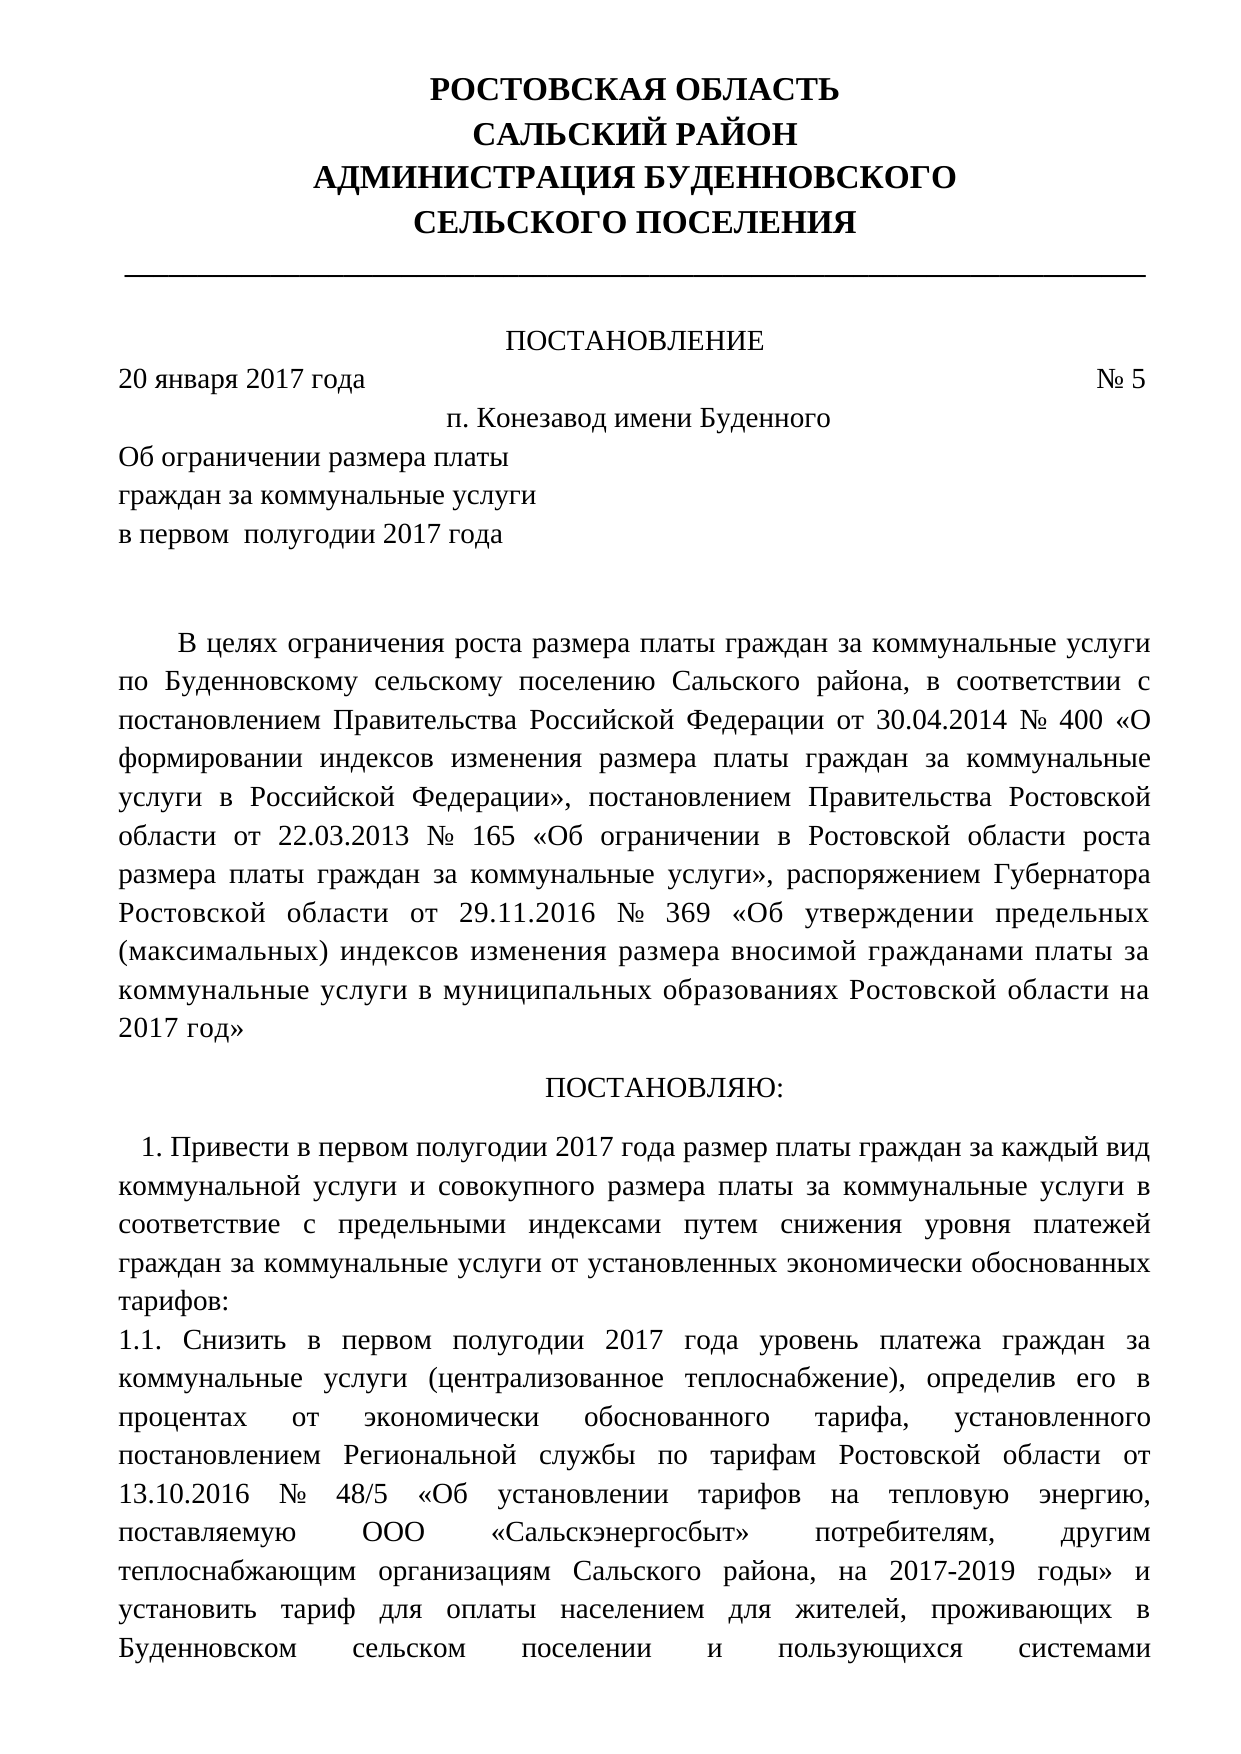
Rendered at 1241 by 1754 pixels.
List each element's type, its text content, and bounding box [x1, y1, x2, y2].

text АДМИНИСТРАЦИЯ БУДЕННОВСКОГО [118, 158, 1152, 196]
text п. Конезавод имени Буденного [118, 400, 1152, 434]
text В целях ограничения роста размера платы граждан за коммунальные услуги по Буденновскому сельскому поселению Сальского района, в соответствии с постановлением Правительства Российской Федерации от 30.04.2014 № 400 «О формировании индексов изменения размера платы граждан за коммунальные услуги в Российской Федерации», постановлением Правительства Ростовской области от 22.03.2013 № 165 «Об ограничении в Ростовской области роста размера платы граждан за коммунальные услуги», распоряжением Губернатора Ростовской области от 29.11.2016 № 369 «Об утверждении предельных (максимальных) индексов изменения размера вносимой гражданами платы за коммунальные услуги в муниципальных образованиях Ростовской области на 2017 год» [118, 625, 1152, 1044]
text САЛЬСКИЙ РАЙОН [118, 114, 1152, 152]
text Об ограничении размера платы [118, 439, 1152, 472]
text ______________________________________________________________________ [118, 246, 1152, 279]
text РОСТОВСКАЯ ОБЛАСТЬ [118, 70, 1152, 108]
text ПОСТАНОВЛЕНИЕ [118, 323, 1152, 357]
text ПОСТАНОВЛЯЮ: [118, 1070, 1152, 1103]
text 1. Привести в первом полугодии 2017 года размер платы граждан за каждый вид коммунальной услуги и совокупного размера платы за коммунальные услуги в соответствие с предельными индексами путем снижения уровня платежей граждан за коммунальные услуги от установленных экономически обоснованных тарифов: [118, 1129, 1152, 1317]
text в первом полугодии 2017 года [118, 516, 1152, 549]
text граждан за коммунальные услуги [118, 477, 1152, 511]
text СЕЛЬСКОГО ПОСЕЛЕНИЯ [118, 202, 1152, 240]
text 20 января 2017 года № 5 [118, 362, 1152, 395]
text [118, 1322, 1152, 1664]
